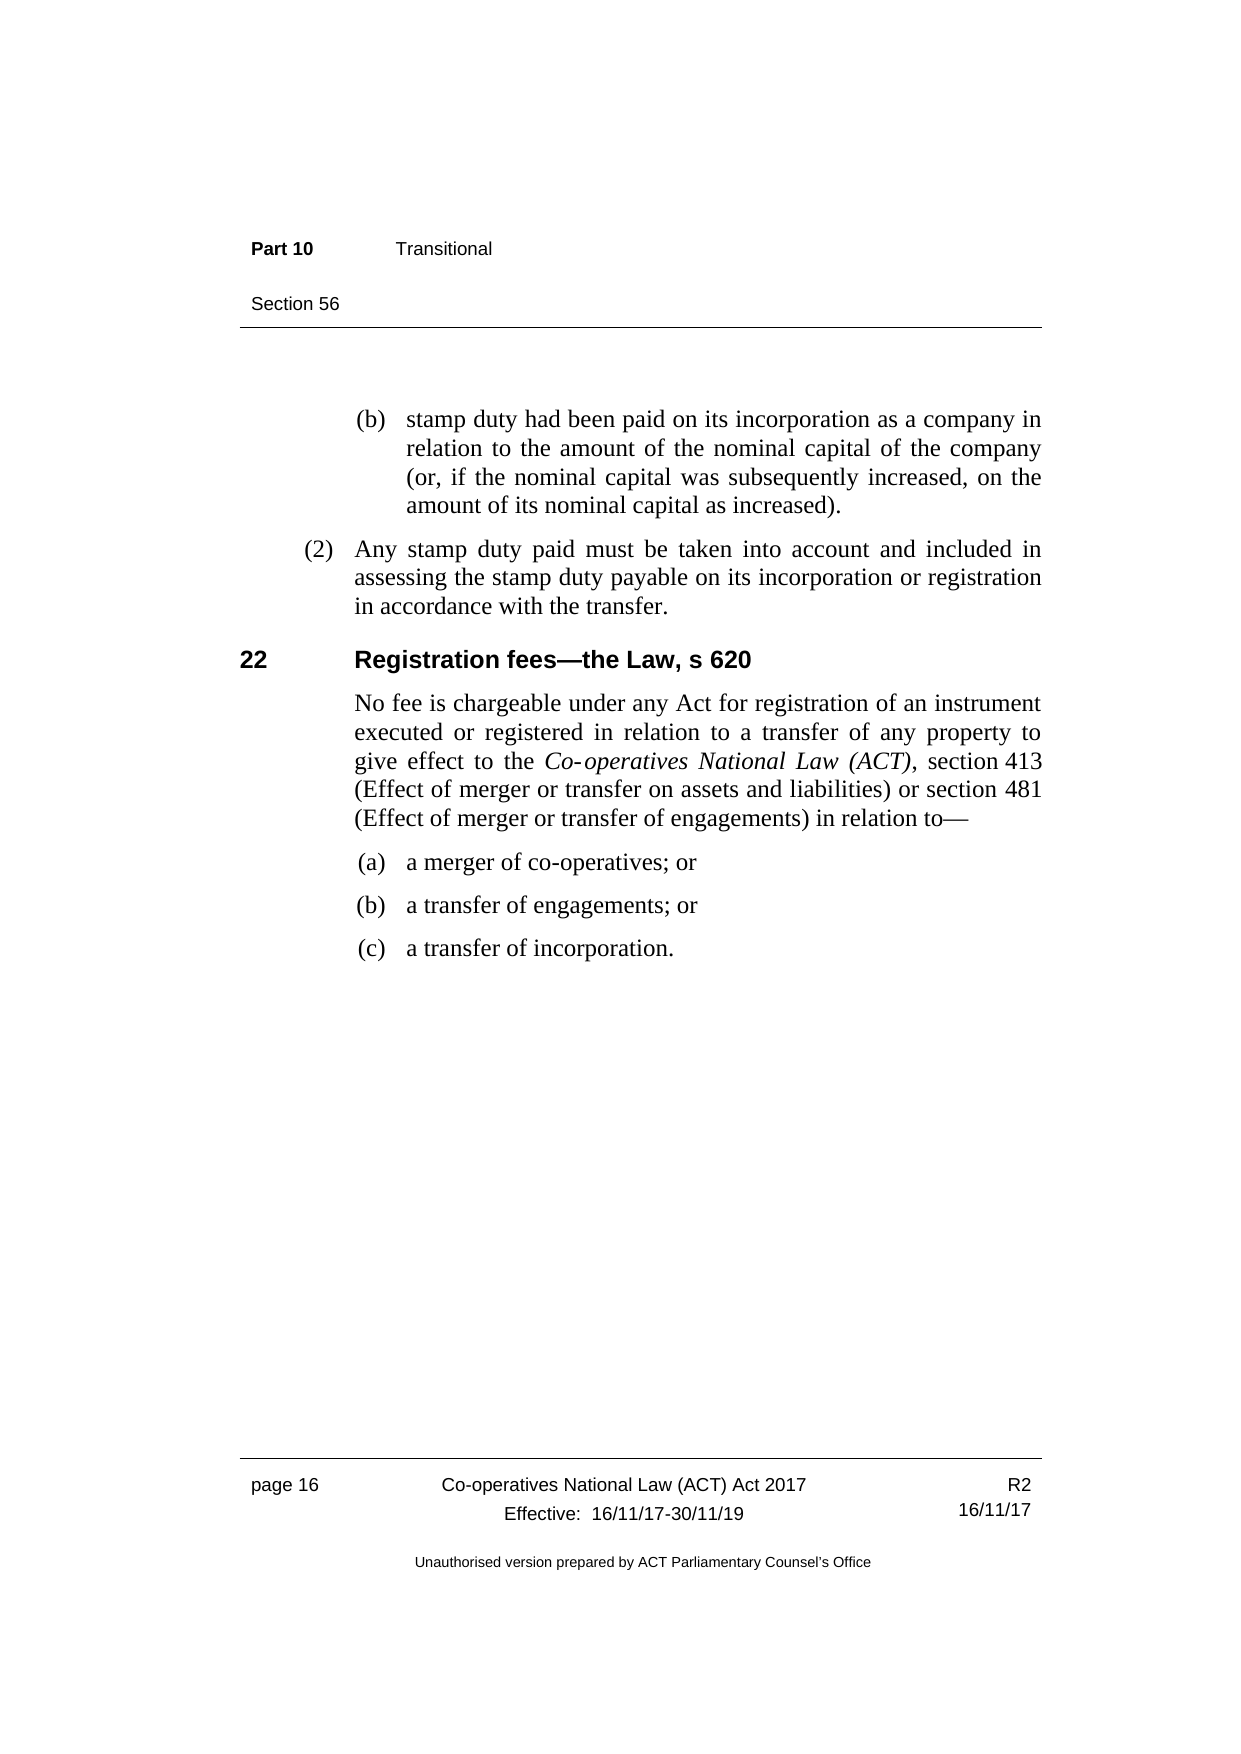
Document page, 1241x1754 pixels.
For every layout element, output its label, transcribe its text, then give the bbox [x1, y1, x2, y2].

text (b) a transfer of engagements; or [239, 890, 1042, 919]
text (b) stamp duty had been paid on its incorporation as a company in relation to the amount of the nominal capital of the company (or, if the nominal capital was subsequently increased, on the amount of its nominal capital as increased). [239, 404, 1042, 519]
text No fee is chargeable under any Act for registration of an instrument executed or registered in relation to a transfer of any property to give effect to the Co-operatives National Law (ACT), section 413 (Effect of merger or transfer on assets and liabilities) or section 481 (Effect of merger or transfer of engagements) in relation to— [354, 688, 1042, 832]
text 22 Registration fees—the Law, s 620 [239, 645, 1042, 674]
text (c) a transfer of incorporation. [239, 933, 1042, 962]
text (2) Any stamp duty paid must be taken into account and included in assessing the stamp duty payable on its incorporation or registration in accordance with the transfer. [239, 534, 1042, 620]
text (a) a merger of co-operatives; or [239, 847, 1042, 875]
